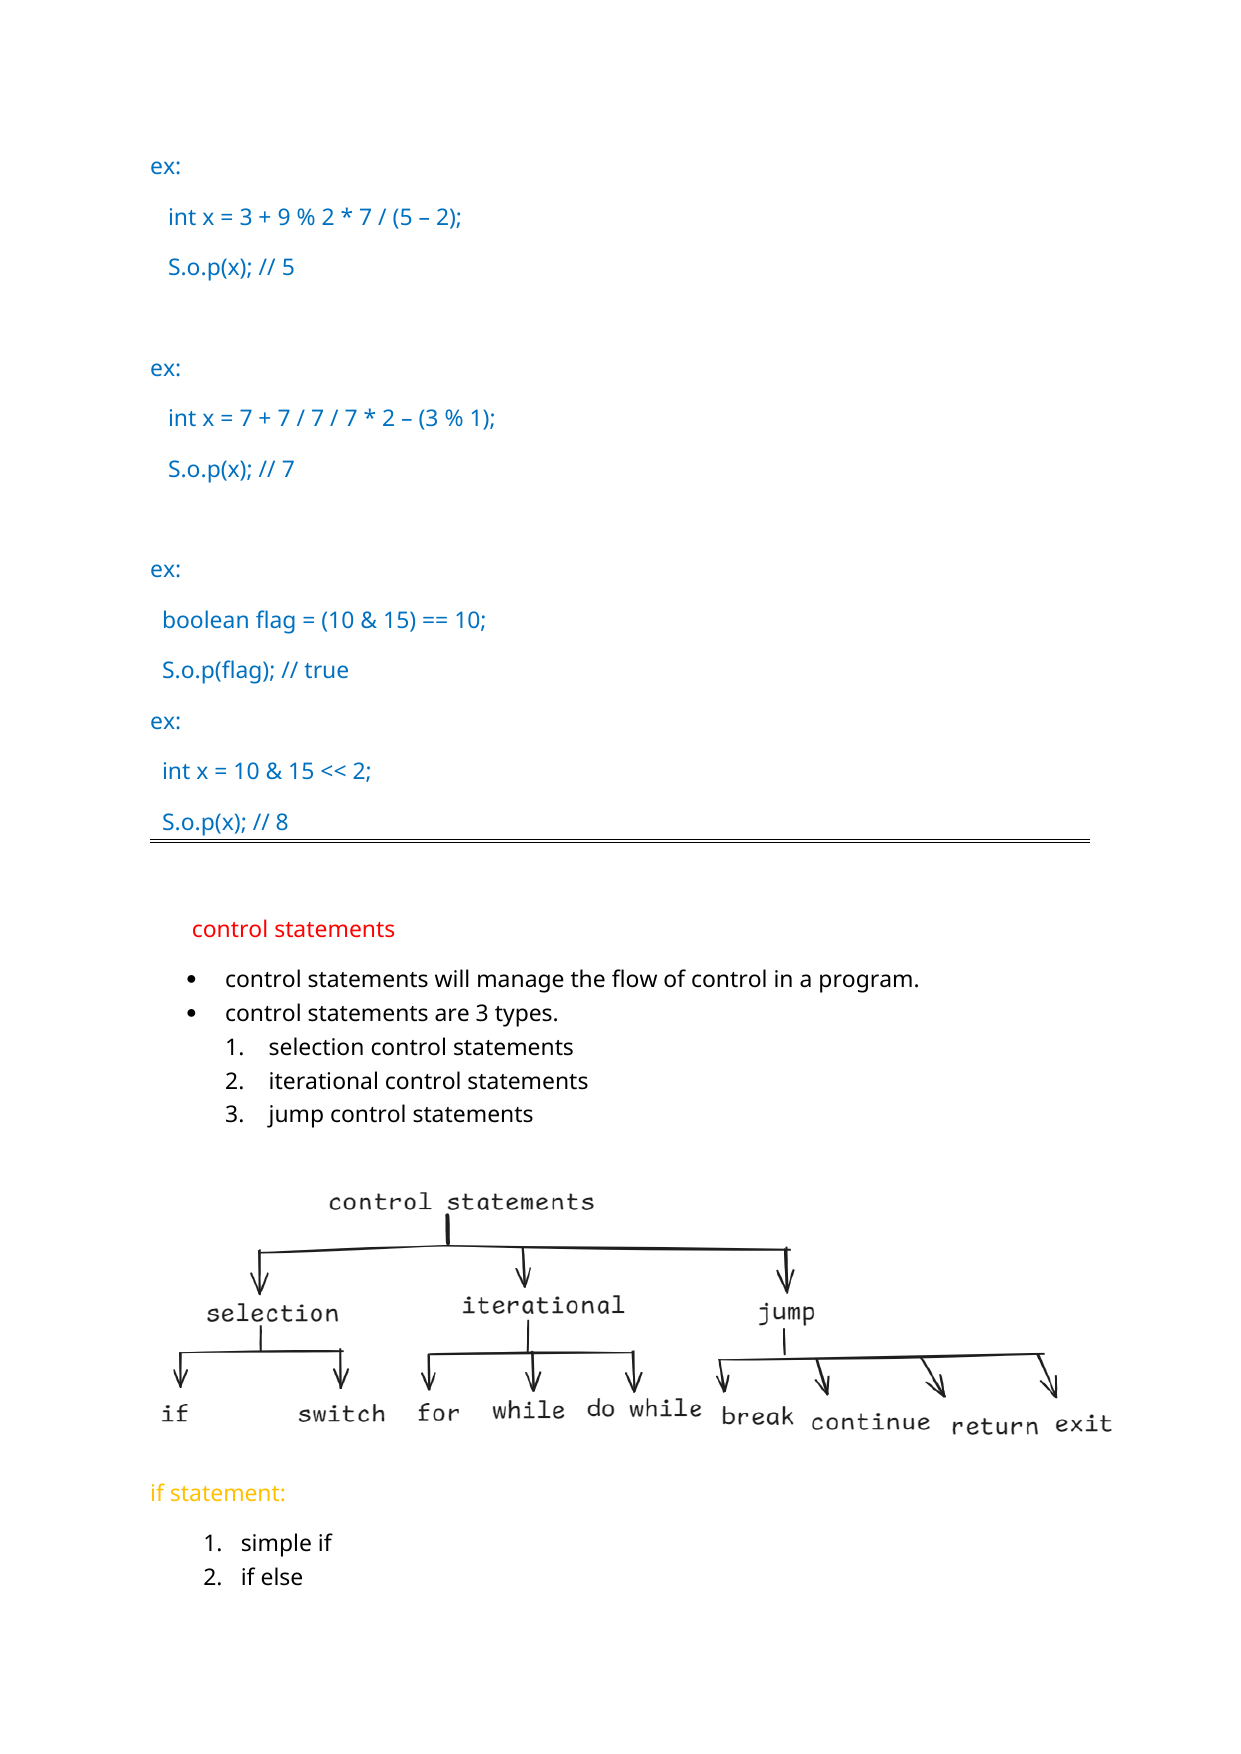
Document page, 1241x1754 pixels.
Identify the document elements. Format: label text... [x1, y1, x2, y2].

text int x = 10 & 15 << 2; [150, 755, 1090, 786]
list selection control statements [225, 1031, 1090, 1062]
text ex: [150, 150, 1090, 181]
list control statements will manage the flow of control in a program. [187, 963, 1090, 995]
text S.o.p(x); // 8 [150, 805, 1090, 839]
text S.o.p(x); // 5 [150, 251, 1090, 282]
list control statements are 3 types. [187, 997, 1090, 1028]
list iterational control statements [225, 1065, 1090, 1096]
list jump control statements [225, 1098, 1090, 1130]
text control statements [150, 913, 1090, 944]
list if else [203, 1561, 1090, 1592]
picture [150, 1179, 1122, 1451]
text int x = 3 + 9 % 2 * 7 / (5 – 2); [150, 200, 1090, 232]
list simple if [203, 1527, 1090, 1558]
text S.o.p(x); // 7 [150, 452, 1090, 484]
text ex: [150, 553, 1090, 584]
text if statement: [150, 1477, 1090, 1508]
text int x = 7 + 7 / 7 / 7 * 2 – (3 % 1); [150, 402, 1090, 433]
text ex: [150, 352, 1090, 383]
text ex: [150, 704, 1090, 736]
text S.o.p(flag); // true [150, 654, 1090, 685]
text boolean flag = (10 & 15) == 10; [150, 604, 1090, 635]
